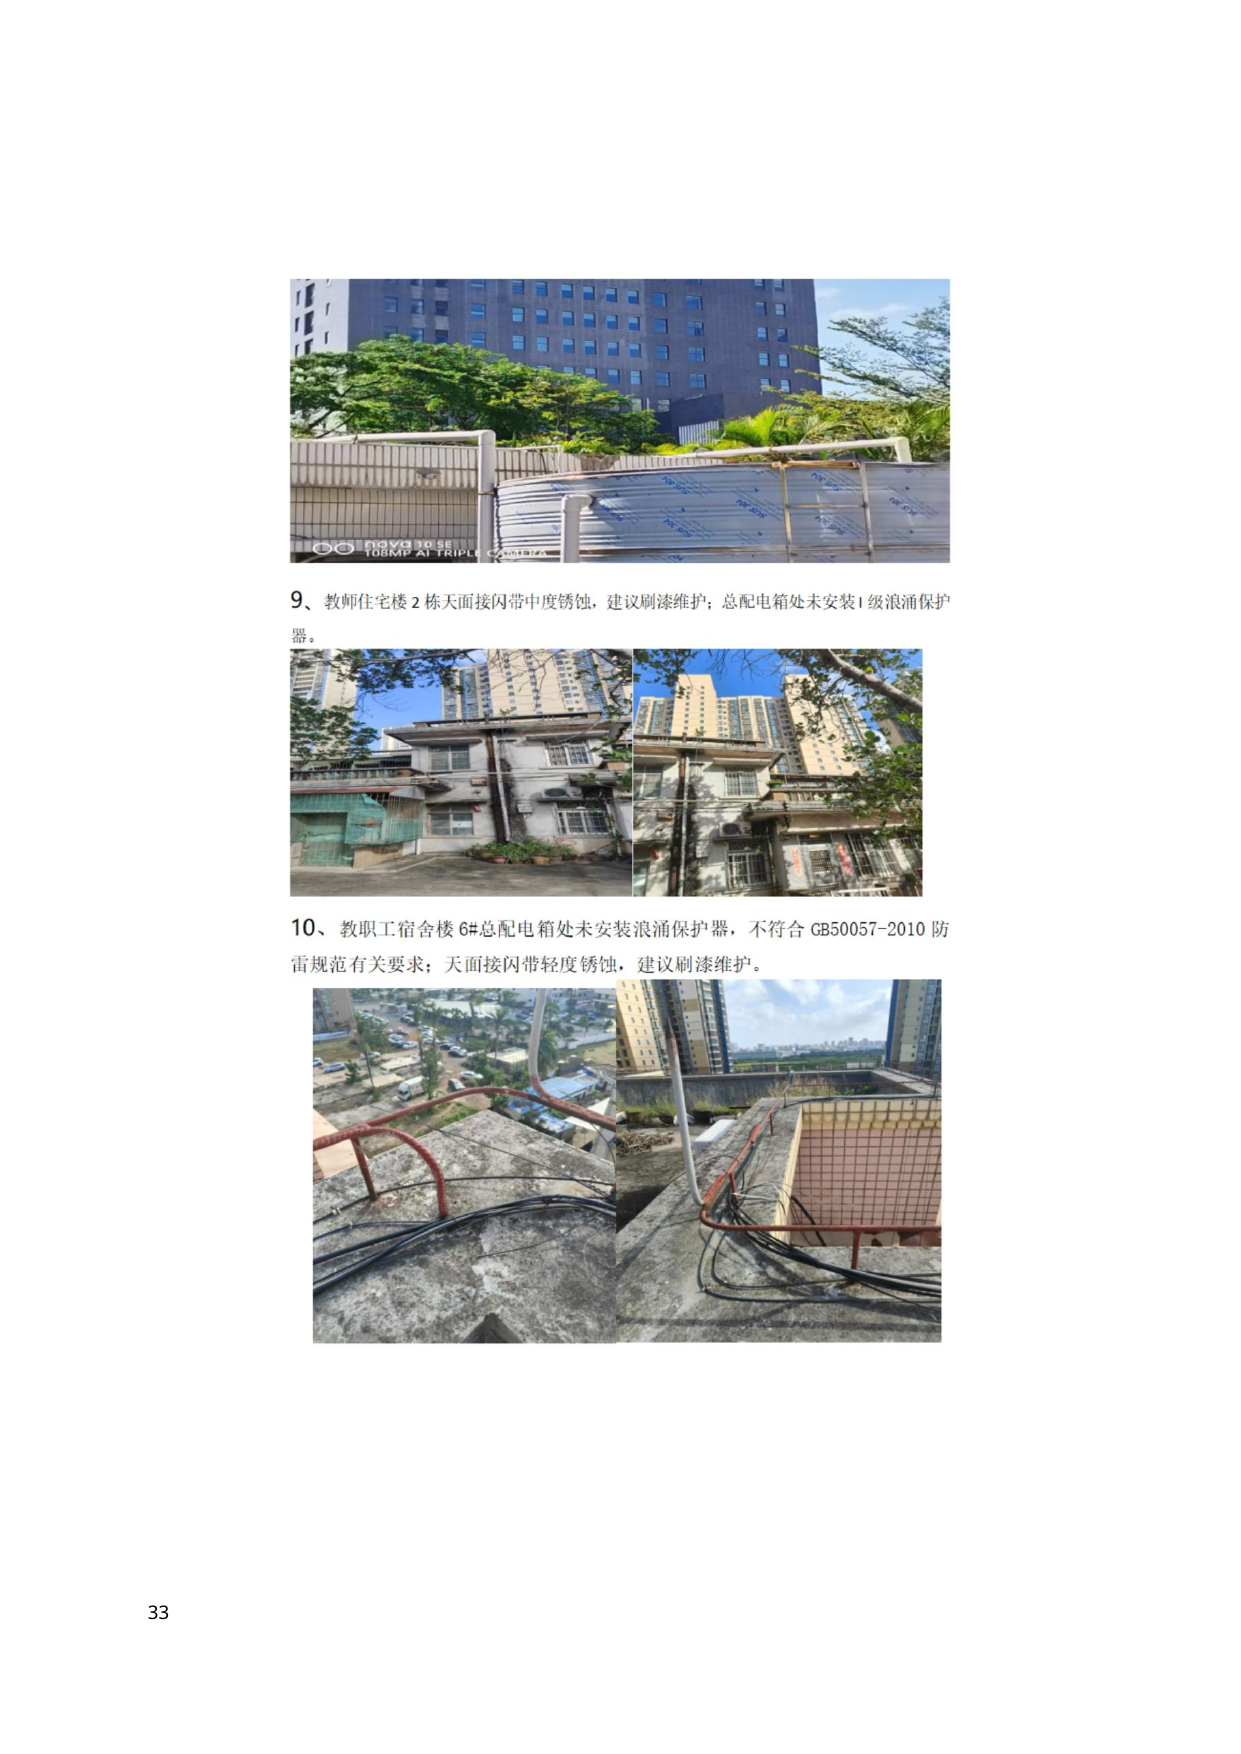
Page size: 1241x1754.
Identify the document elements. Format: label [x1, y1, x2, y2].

picture [147, 158, 1093, 1495]
